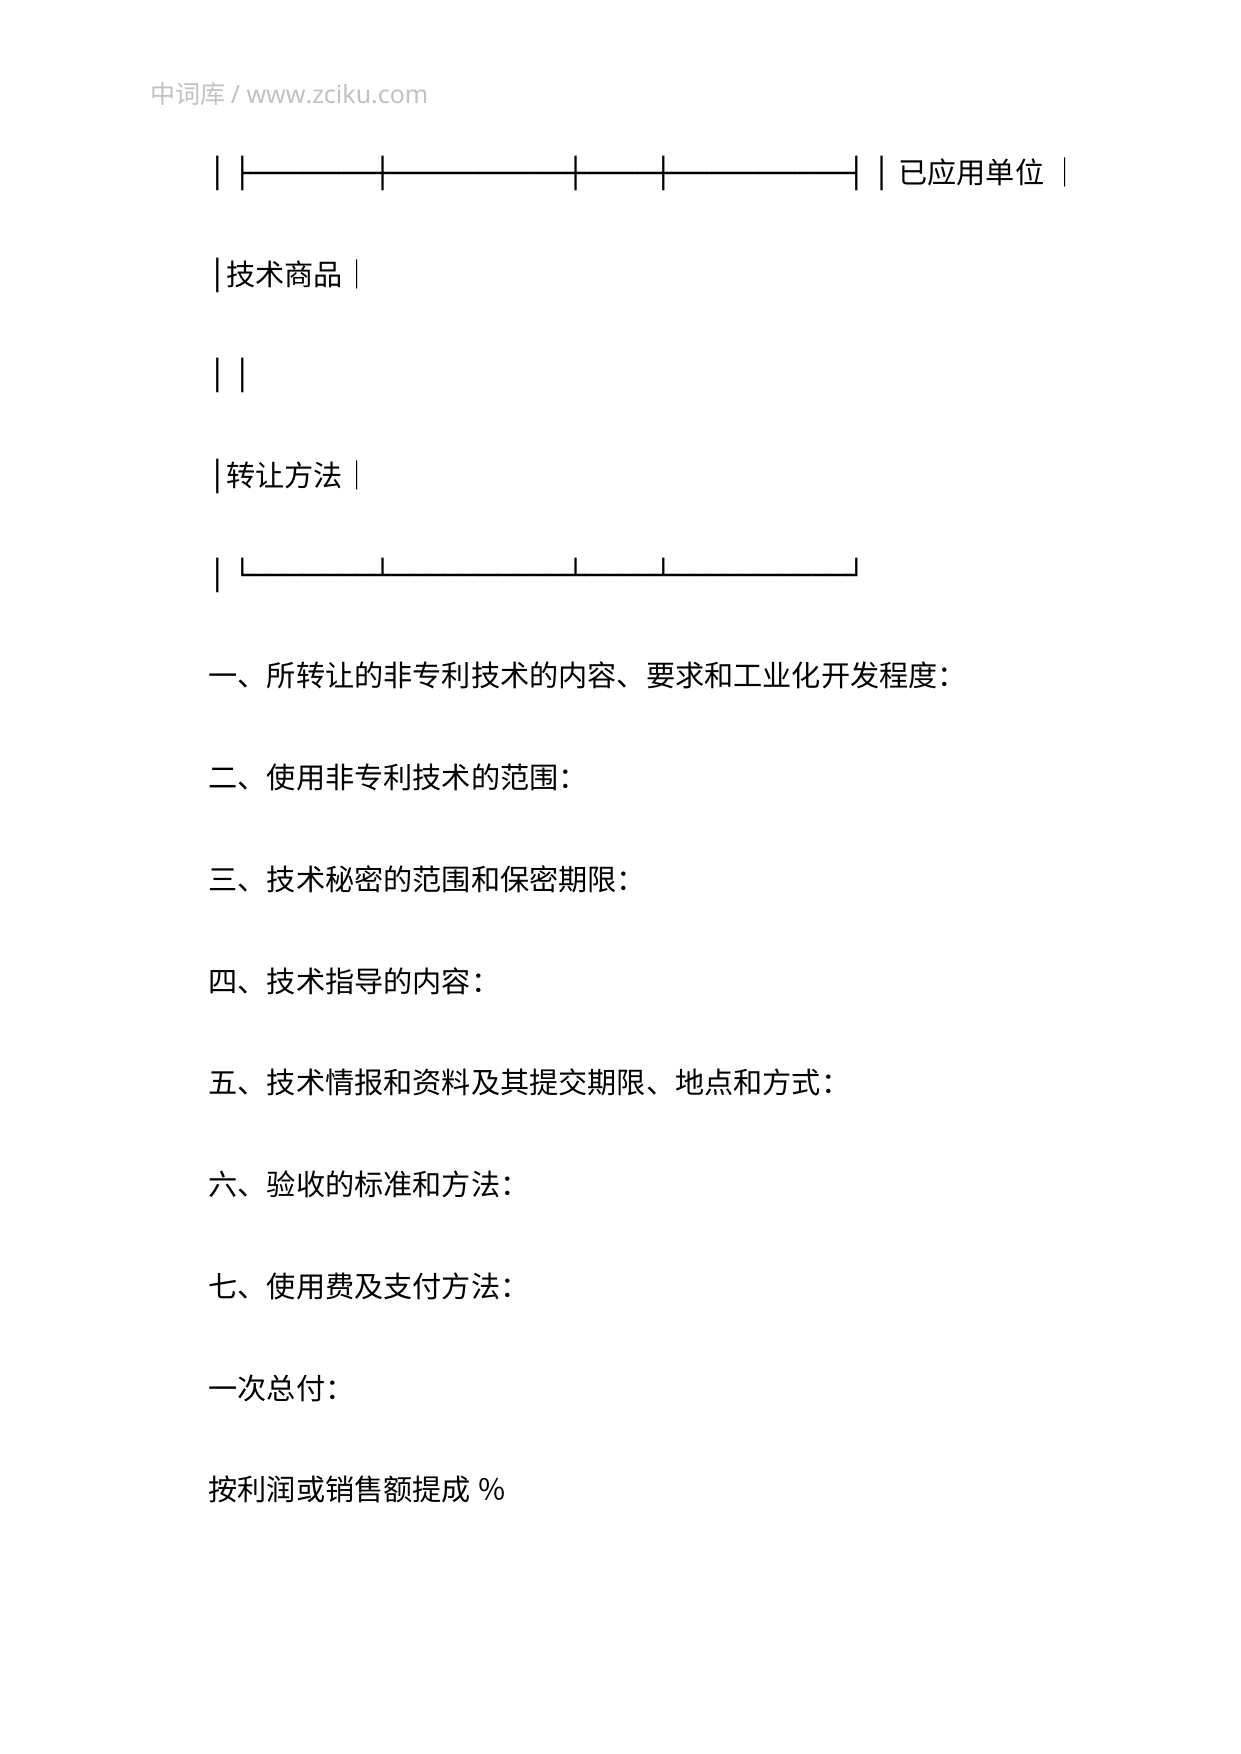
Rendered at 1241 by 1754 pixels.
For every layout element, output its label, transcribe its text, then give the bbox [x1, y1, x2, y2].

text 五、技术情报和资料及其提交期限、地点和方式： [150, 1060, 1090, 1102]
text │ └───────┴──────────┴────┴──────────┘ [150, 554, 1090, 594]
text │转让方法│ [150, 452, 1090, 495]
text 按利润或销售额提成 ％ [150, 1467, 1090, 1509]
text │技术商品│ [150, 252, 1090, 294]
text 一、所转让的非专利技术的内容、要求和工业化开发程度： [150, 653, 1090, 695]
text 二、使用非专利技术的范围： [150, 754, 1090, 797]
text │ ├───────┼──────────┼────┼──────────┤ │ 已应用单位 │ [150, 150, 1090, 192]
text 一次总付： [150, 1365, 1090, 1407]
text 六、验收的标准和方法： [150, 1162, 1090, 1204]
text │ │ [150, 354, 1090, 394]
text 三、技术秘密的范围和保密期限： [150, 856, 1090, 899]
text 四、技术指导的内容： [150, 958, 1090, 1000]
text 七、使用费及支付方法： [150, 1263, 1090, 1306]
